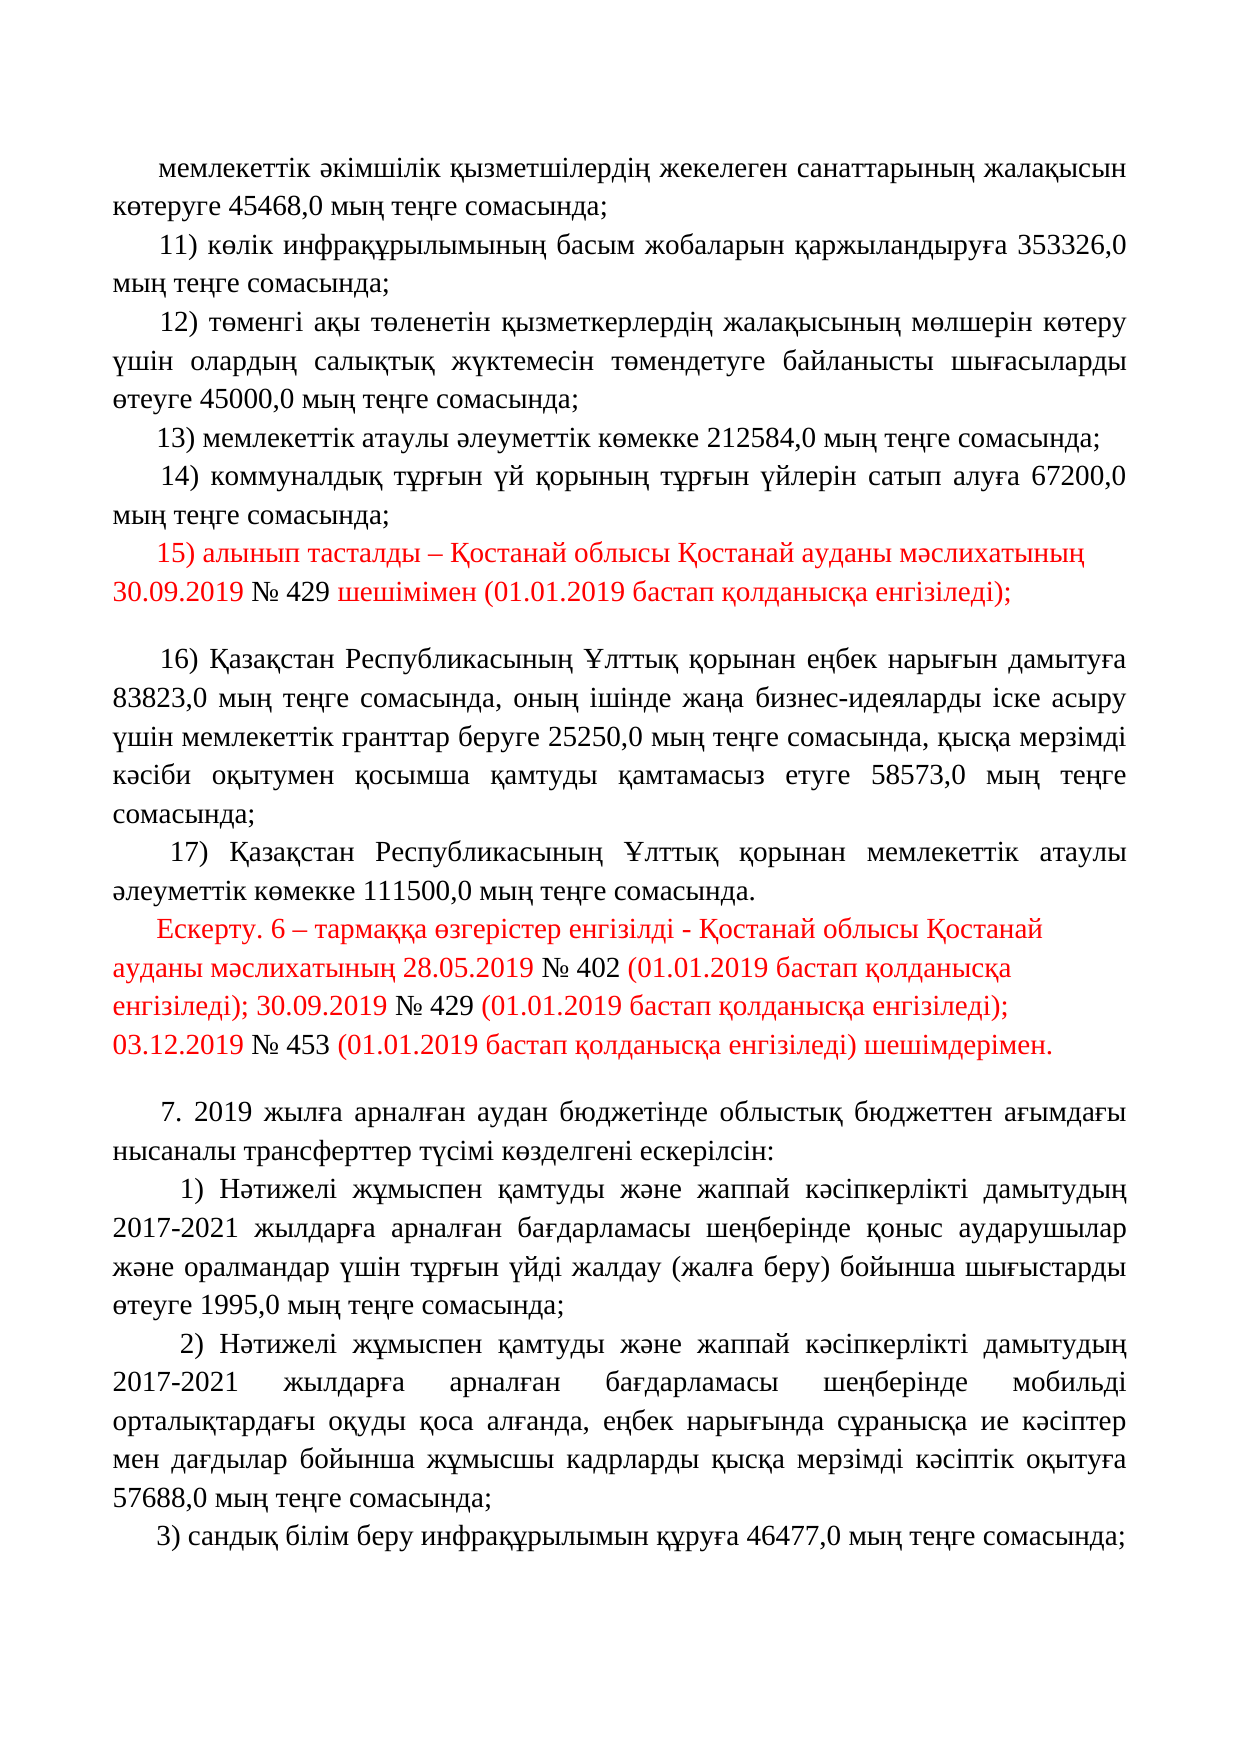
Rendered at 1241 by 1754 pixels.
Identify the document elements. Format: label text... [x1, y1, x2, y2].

text 1) Нәтижелі жұмыспен қамтуды және жаппай кәсіпкерлікті дамытудың 2017-2021 жылдарға арналған бағдарламасы шеңберінде қоныс аударушылар және оралмандар үшін тұрғын үйді жалдау (жалға беру) бойынша шығыстарды өтеуге 1995,0 мың теңге сомасында; [112, 1172, 1128, 1321]
text 17) Қазақстан Республикасының Ұлттық қорынан мемлекеттік атаулы әлеуметтік көмекке 111500,0 мың теңге сомасында. [112, 834, 1128, 906]
text 7. 2019 жылға арналған аудан бюджетінде облыстық бюджеттен ағымдағы нысаналы трансферттер түсімі көзделгені ескерілсін: [112, 1094, 1128, 1167]
text 12) төменгі ақы төленетін қызметкерлердің жалақысының мөлшерін көтеру үшін олардың салықтық жүктемесін төмендетуге байланысты шығасыларды өтеуге 45000,0 мың теңге сомасында; [112, 304, 1128, 415]
text 11) көлік инфрақұрылымының басым жобаларын қаржыландыруға 353326,0 мың теңге сомасында; [112, 227, 1128, 299]
text 13) мемлекеттік атаулы әлеуметтік көмекке 212584,0 мың теңге сомасында; [112, 420, 1128, 453]
text мемлекеттік әкімшілік қызметшілердің жекелеген санаттарының жалақысын көтеруге 45468,0 мың теңге сомасында; [112, 150, 1128, 222]
text 14) коммуналдық тұрғын үй қорының тұрғын үйлерін сатып алуға 67200,0 мың теңге сомасында; [112, 458, 1128, 530]
text 16) Қазақстан Республикасының Ұлттық қорынан еңбек нарығын дамытуға 83823,0 мың теңге сомасында, оның ішінде жаңа бизнес-идеяларды іске асыру үшін мемлекеттік гранттар беруге 25250,0 мың теңге сомасында, қысқа мерзімді кәсіби оқытумен қосымша қамтуды қамтамасыз етуге 58573,0 мың теңге сомасында; [112, 642, 1128, 829]
text 3) сандық білім беру инфрақұрылымын құруға 46477,0 мың теңге сомасында; [112, 1518, 1128, 1552]
text 2) Нәтижелі жұмыспен қамтуды және жаппай кәсіпкерлікті дамытудың 2017-2021 жылдарға арналған бағдарламасы шеңберінде мобильді орталықтардағы оқуды қоса алғанда, еңбек нарығында сұранысқа ие кәсіптер мен дағдылар бойынша жұмысшы кадрларды қысқа мерзімді кәсіптік оқытуға 57688,0 мың теңге сомасында; [112, 1326, 1128, 1513]
text Ескерту. 6 – тармаққа өзгерістер енгізілді - Қостанай облысы Қостанай ауданы мәслихатының 28.05.2019 № 402 (01.01.2019 бастап қолданысқа енгізіледі); 30.09.2019 № 429 (01.01.2019 бастап қолданысқа енгізіледі); 03.12.2019 № 453 (01.01.2019 бастап қолданысқа енгізіледі) шешімдерімен. [112, 911, 1128, 1091]
text 15) алынып тасталды – Қостанай облысы Қостанай ауданы мәслихатының 30.09.2019 № 429 шешімімен (01.01.2019 бастап қолданысқа енгізіледі); [112, 535, 1128, 638]
